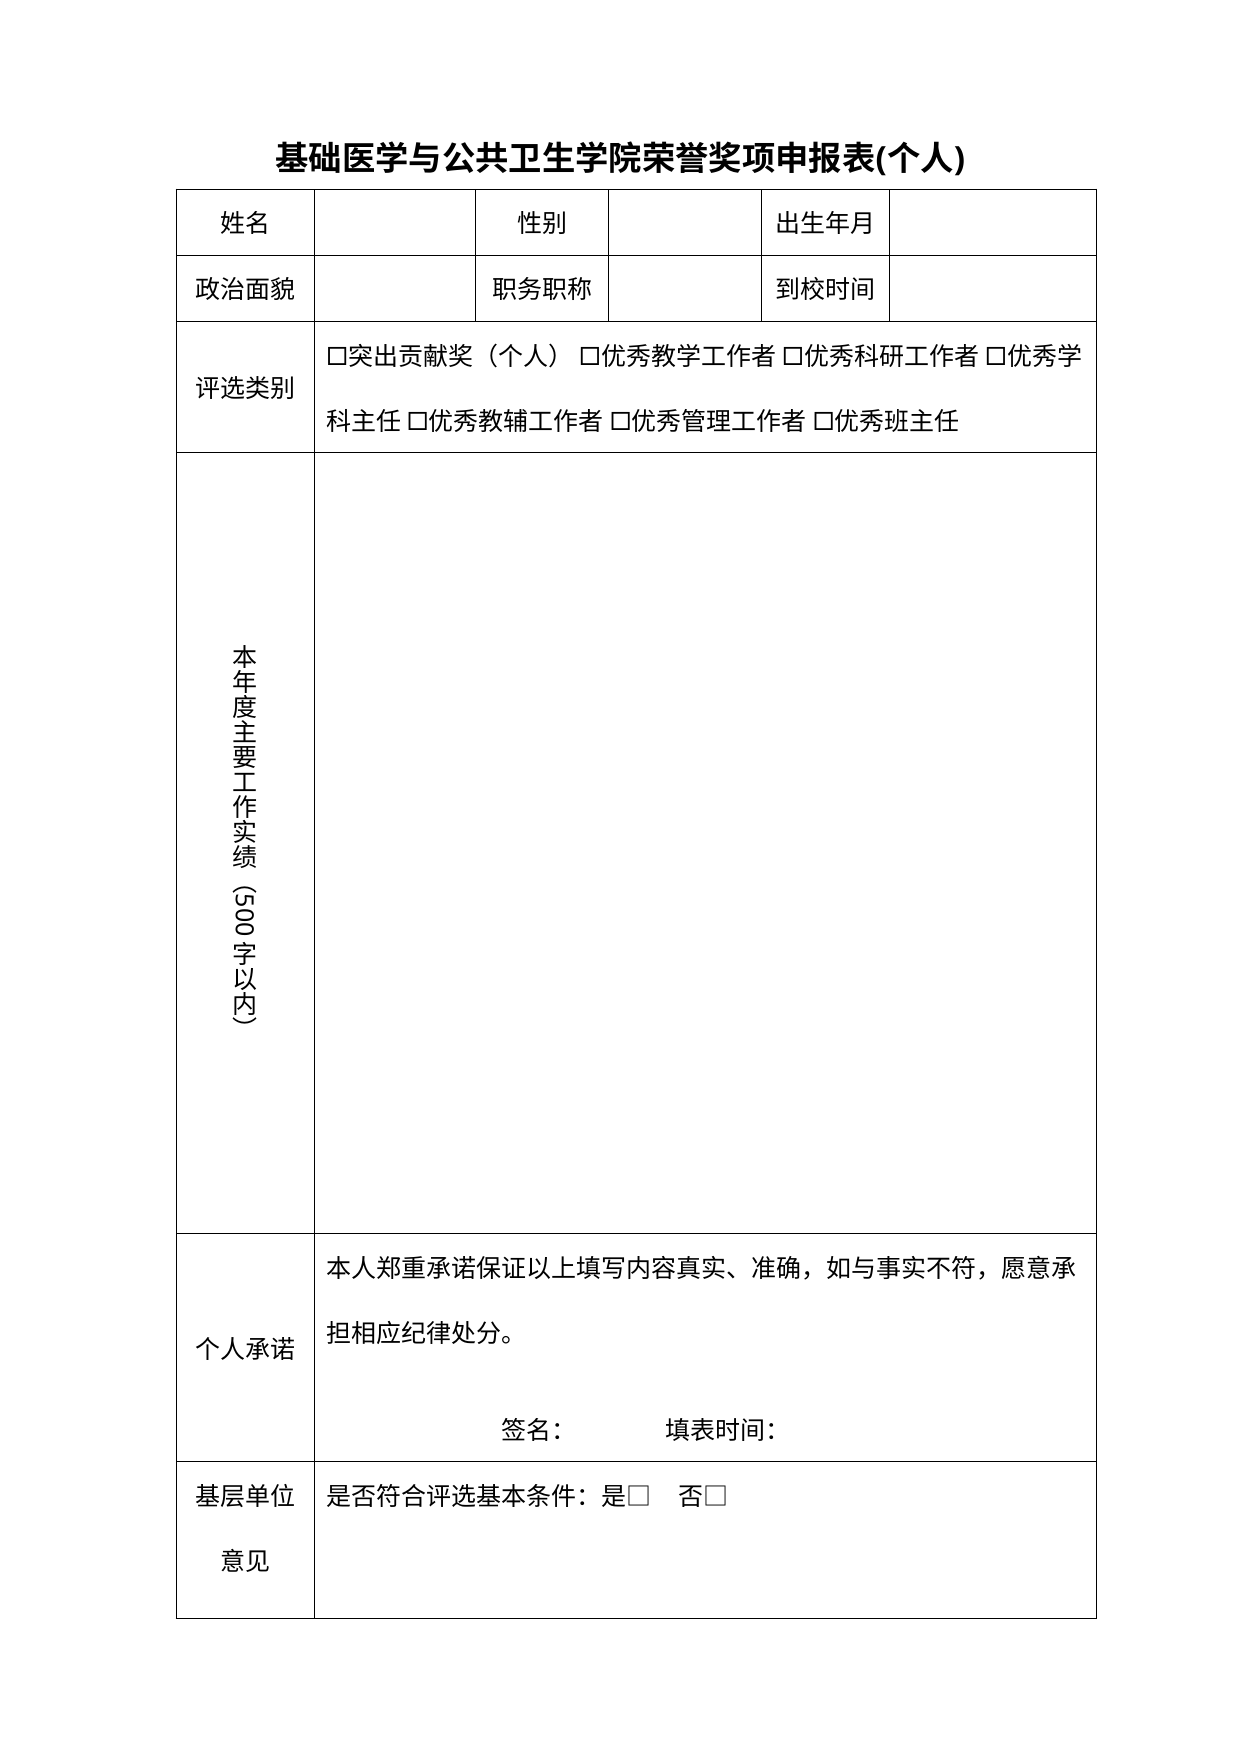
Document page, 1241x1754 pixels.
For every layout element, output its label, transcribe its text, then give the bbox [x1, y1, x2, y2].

table_cell 政治面貌 [177, 256, 314, 321]
table_header [315, 190, 475, 254]
table_cell [315, 256, 475, 321]
table_header [609, 190, 761, 254]
table_cell 个人承诺 [177, 1234, 314, 1461]
table_cell [890, 256, 1096, 321]
table_header 出生年月 [762, 190, 889, 254]
table_header 性别 [476, 190, 608, 254]
table_cell [609, 256, 761, 321]
table_header 姓名 [177, 190, 314, 254]
table_cell [315, 453, 1096, 1233]
table_cell 本人郑重承诺保证以上填写内容真实、准确，如与事实不符，愿意承担相应纪律处分。 签名： 填表时间： [315, 1234, 1096, 1461]
table_cell 基层单位意见 [177, 1462, 314, 1617]
table_cell 突出贡献奖（个人） 优秀教学工作者 优秀科研工作者 优秀学科主任 优秀教辅工作者 优秀管理工作者 优秀班主任 [315, 322, 1096, 452]
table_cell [315, 1462, 1096, 1617]
text 基础医学与公共卫生学院荣誉奖项申报表(个人) [187, 123, 1053, 188]
table_cell 职务职称 [476, 256, 608, 321]
table_cell 到校时间 [762, 256, 889, 321]
table_header [890, 190, 1096, 254]
table_cell 评选类别 [177, 322, 314, 452]
table_cell 本年度主要工作实绩（500字以内） [177, 453, 314, 1233]
